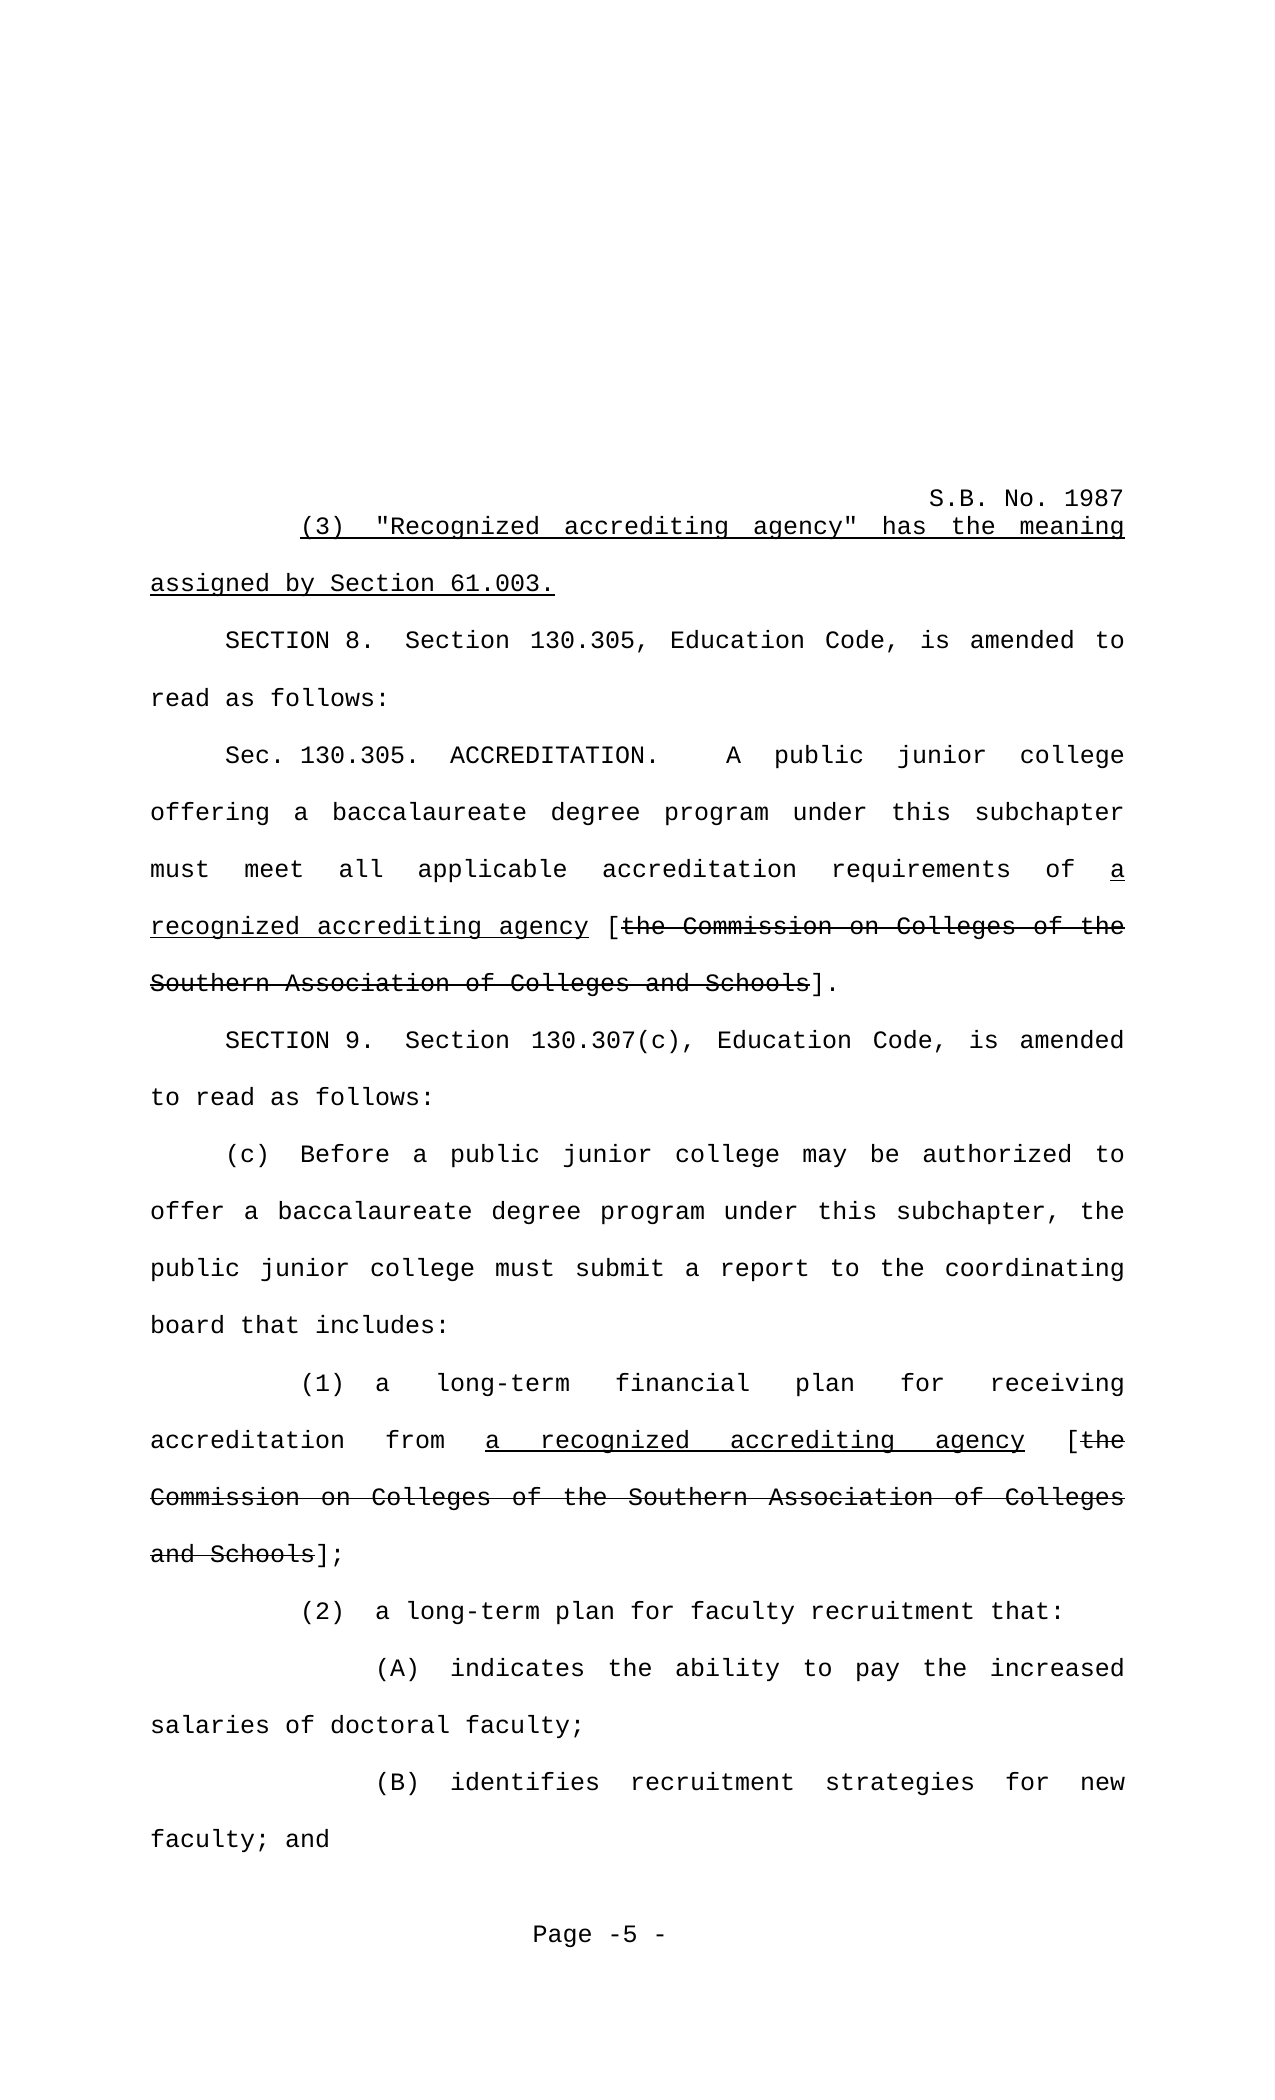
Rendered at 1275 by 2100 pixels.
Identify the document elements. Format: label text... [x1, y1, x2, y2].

text (c) Before a public junior college may be authorized to offer a baccalaureate degree program under this subchapter, the public junior college must submit a report to the coordinating board that includes: [150, 1142, 1125, 1341]
text (2) a long-term plan for faculty recruitment that: [150, 1598, 1125, 1627]
text (A) indicates the ability to pay the increased salaries of doctoral faculty; [150, 1655, 1125, 1741]
text SECTION 8. Section 130.305, Education Code, is amended to read as follows: [150, 628, 1125, 713]
text (3) "Recognized accrediting agency" has the meaning assigned by Section 61.003. [150, 514, 1125, 599]
text (1) a long-term financial plan for receiving accreditation from a recognized accrediting agency [the Commission on Colleges of the Southern Association of Colleges and Schools]; [150, 1499, 1125, 1570]
text (B) identifies recruitment strategies for new faculty; and [150, 1769, 1125, 1855]
text (1) a long-term financial plan for receiving accreditation from a recognized accrediting agency [the Commission on Colleges of the Southern Association of Colleges and Schools]; [150, 1370, 1125, 1498]
text Sec. 130.305. ACCREDITATION. A public junior college offering a baccalaureate degree program under this subchapter must meet all applicable accreditation requirements of a recognized accrediting agency [the Commission on Colleges of the Southern Association of Colleges and Schools]. [150, 742, 1125, 999]
text SECTION 9. Section 130.307(c), Education Code, is amended to read as follows: [150, 1027, 1125, 1113]
